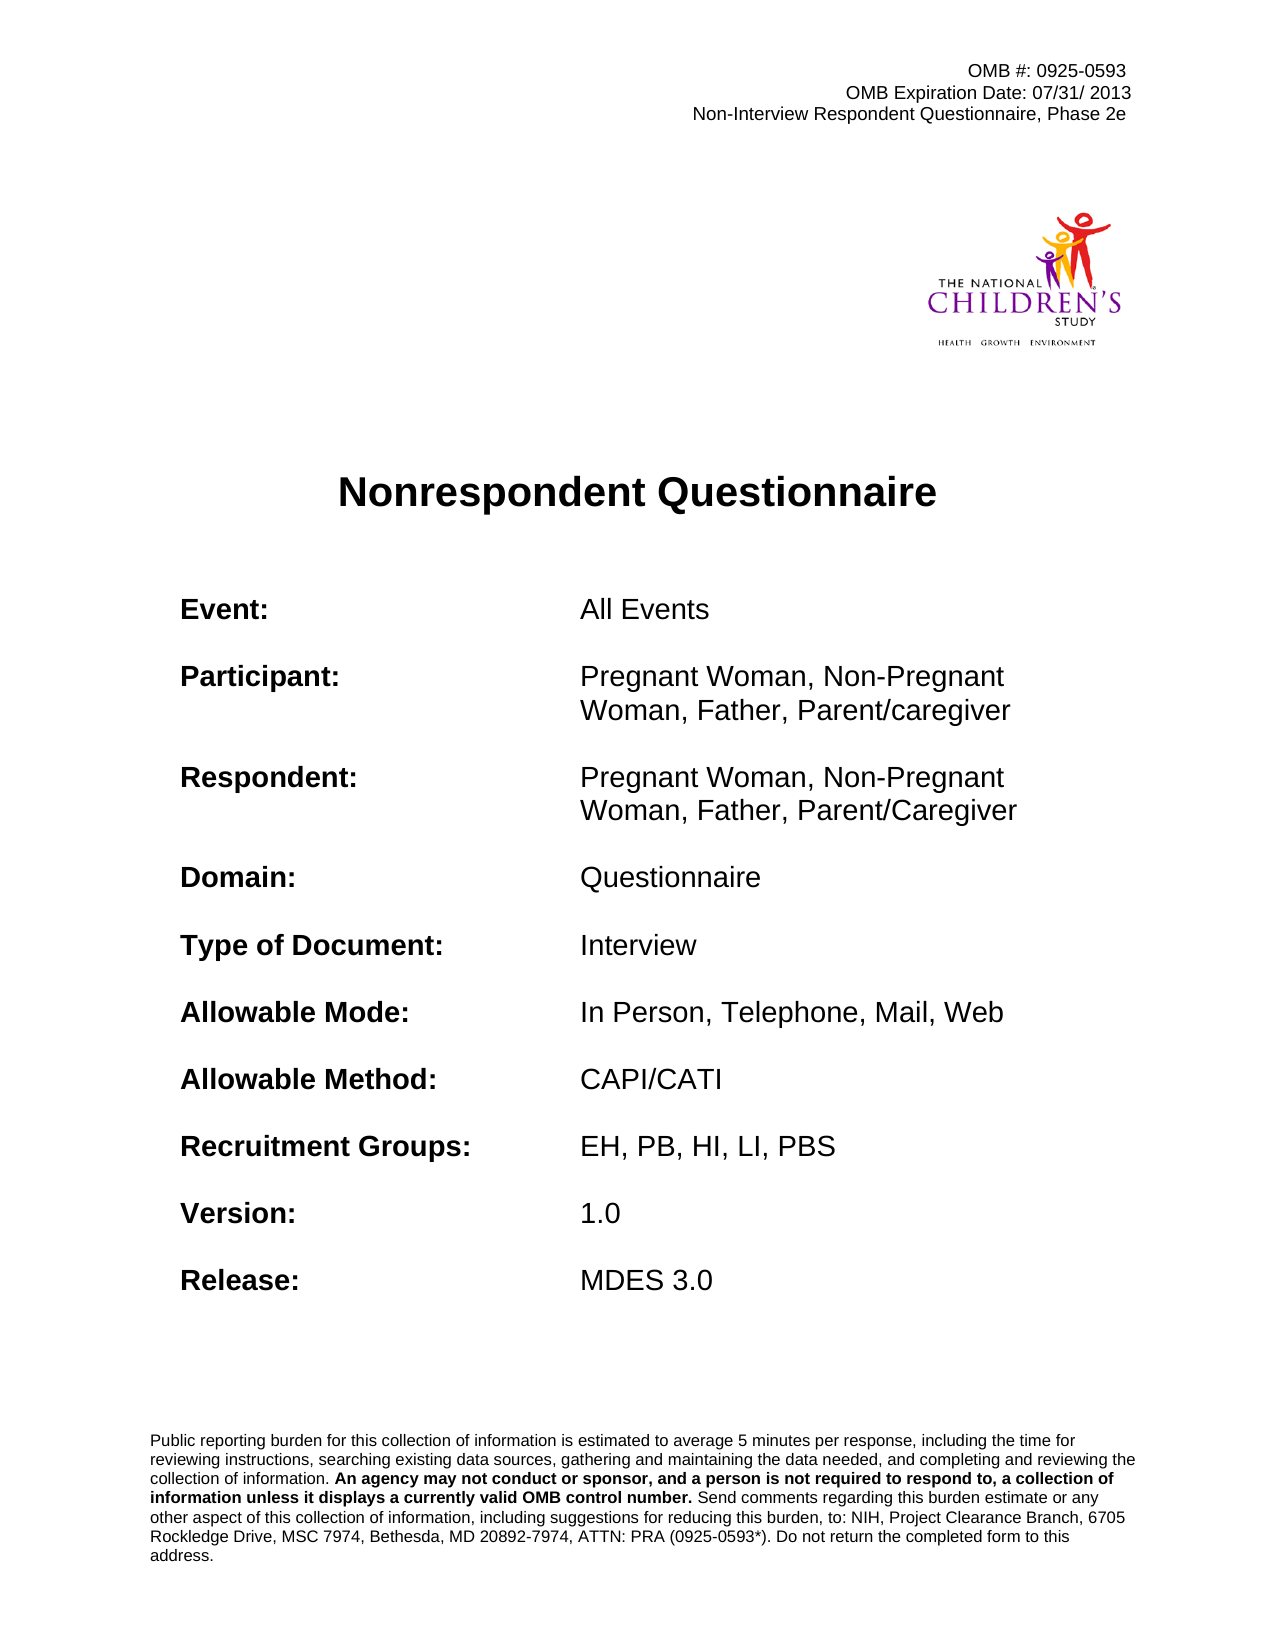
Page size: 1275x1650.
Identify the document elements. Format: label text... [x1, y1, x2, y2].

table_cell Pregnant Woman, Non-Pregnant Woman, Father, Parent/Caregiver [569, 760, 1067, 861]
text Nonrespondent Questionnaire [150, 467, 1125, 515]
table_header Event: [169, 592, 569, 659]
table_cell Questionnaire [569, 861, 1067, 928]
table_cell Interview In Person, Telephone, Mail, Web CAPI/CATI [569, 928, 1067, 1129]
table_cell Recruitment Groups: Version: Release: [169, 1129, 569, 1297]
table_cell Respondent: [169, 760, 569, 861]
table_cell EH, PB, HI, LI, PBS 1.0 MDES 3.0 [569, 1129, 1067, 1297]
table_header All Events [569, 592, 1067, 659]
table_cell Participant: [169, 659, 569, 760]
table_cell Domain: [169, 861, 569, 928]
picture [900, 206, 1148, 352]
table_cell Type of Document: Allowable Mode: Allowable Method: [169, 928, 569, 1129]
table_cell Pregnant Woman, Non-Pregnant Woman, Father, Parent/caregiver [569, 659, 1067, 760]
